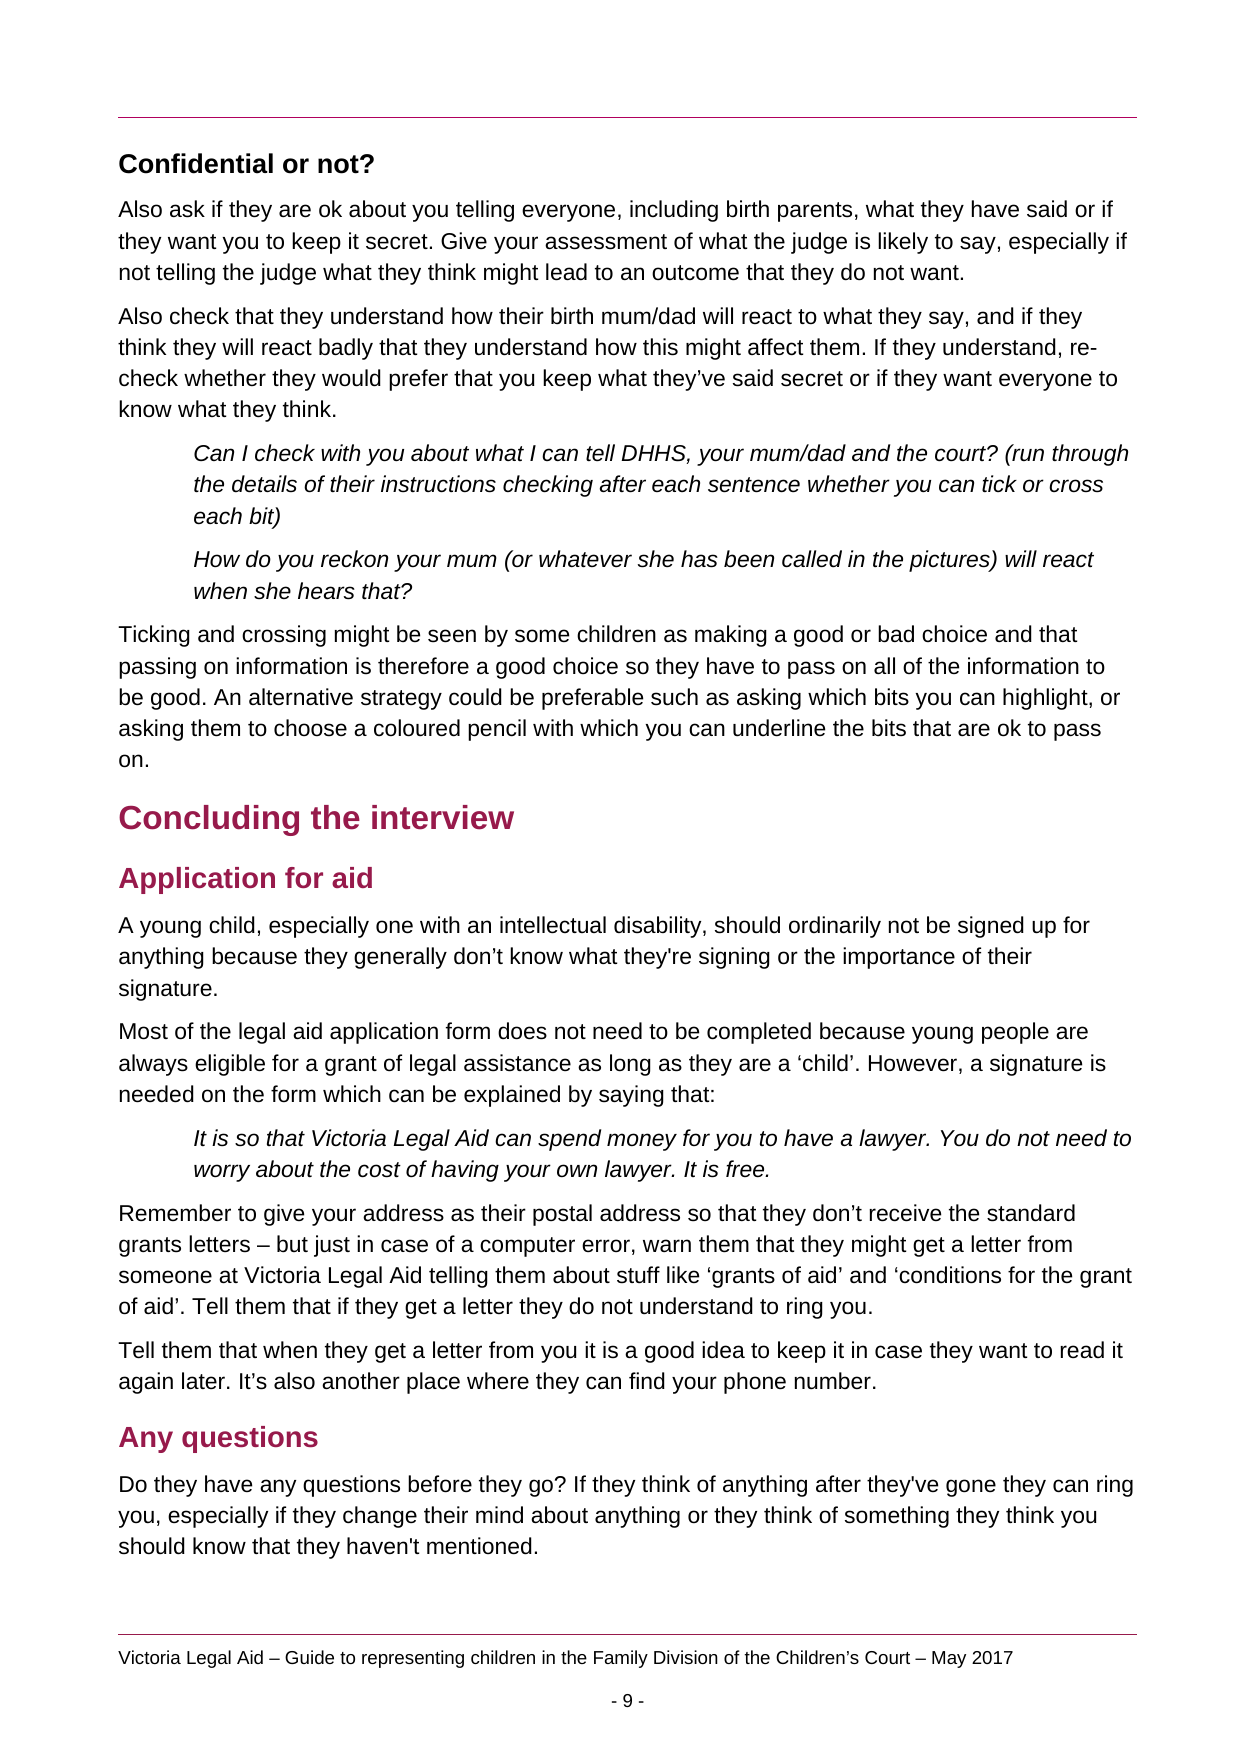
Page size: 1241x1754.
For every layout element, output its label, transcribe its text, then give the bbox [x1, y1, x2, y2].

subtitle Concluding the interview [118, 798, 1137, 836]
text How do you reckon your mum (or whatever she has been called in the pictures) will react when she hears that? [193, 541, 1137, 604]
text A young child, especially one with an intellectual disability, should ordinarily not be signed up for anything because they generally don’t know what they're signing or the importance of their signature. [118, 907, 1137, 1001]
subtitle Any questions [118, 1420, 1137, 1453]
text Most of the legal aid application form does not need to be completed because young people are always eligible for a grant of legal assistance as long as they are a ‘child’. However, a signature is needed on the form which can be explained by saying that: [118, 1013, 1137, 1107]
text Ticking and crossing might be seen by some children as making a good or bad choice and that passing on information is therefore a good choice so they have to pass on all of the information to be good. An alternative strategy could be preferable such as asking which bits you can highlight, or asking them to choose a coloured pencil with which you can underline the bits that are ok to pass on. [118, 616, 1137, 773]
subtitle Confidential or not? [118, 148, 1137, 179]
subtitle Application for aid [118, 861, 1137, 895]
text Do they have any questions before they go? If they think of anything after they've gone they can ring you, especially if they change their mind about anything or they think of something they think you should know that they haven't mentioned. [118, 1466, 1137, 1559]
text Remember to give your address as their postal address so that they don’t receive the standard grants letters – but just in case of a computer error, warn them that they might get a letter from someone at Victoria Legal Aid telling them about stuff like ‘grants of aid’ and ‘conditions for the grant of aid’. Tell them that if they get a letter they do not understand to ring you. [118, 1195, 1137, 1320]
text Also ask if they are ok about you telling everyone, including birth parents, what they have said or if they want you to keep it secret. Give your assessment of what the judge is likely to say, especially if not telling the judge what they think might lead to an outcome that they do not want. [118, 191, 1137, 285]
text Tell them that when they get a letter from you it is a good idea to keep it in case they want to read it again later. It’s also another place where they can find your phone number. [118, 1332, 1137, 1395]
text It is so that Victoria Legal Aid can spend money for you to have a lawyer. You do not need to worry about the cost of having your own lawyer. It is free. [193, 1120, 1137, 1182]
text Can I check with you about what I can tell DHHS, your mum/dad and the court? (run through the details of their instructions checking after each sentence whether you can tick or cross each bit) [193, 435, 1137, 529]
text Also check that they understand how their birth mum/dad will react to what they say, and if they think they will react badly that they understand how this might affect them. If they understand, re-check whether they would prefer that you keep what they’ve said secret or if they want everyone to know what they think. [118, 298, 1137, 423]
